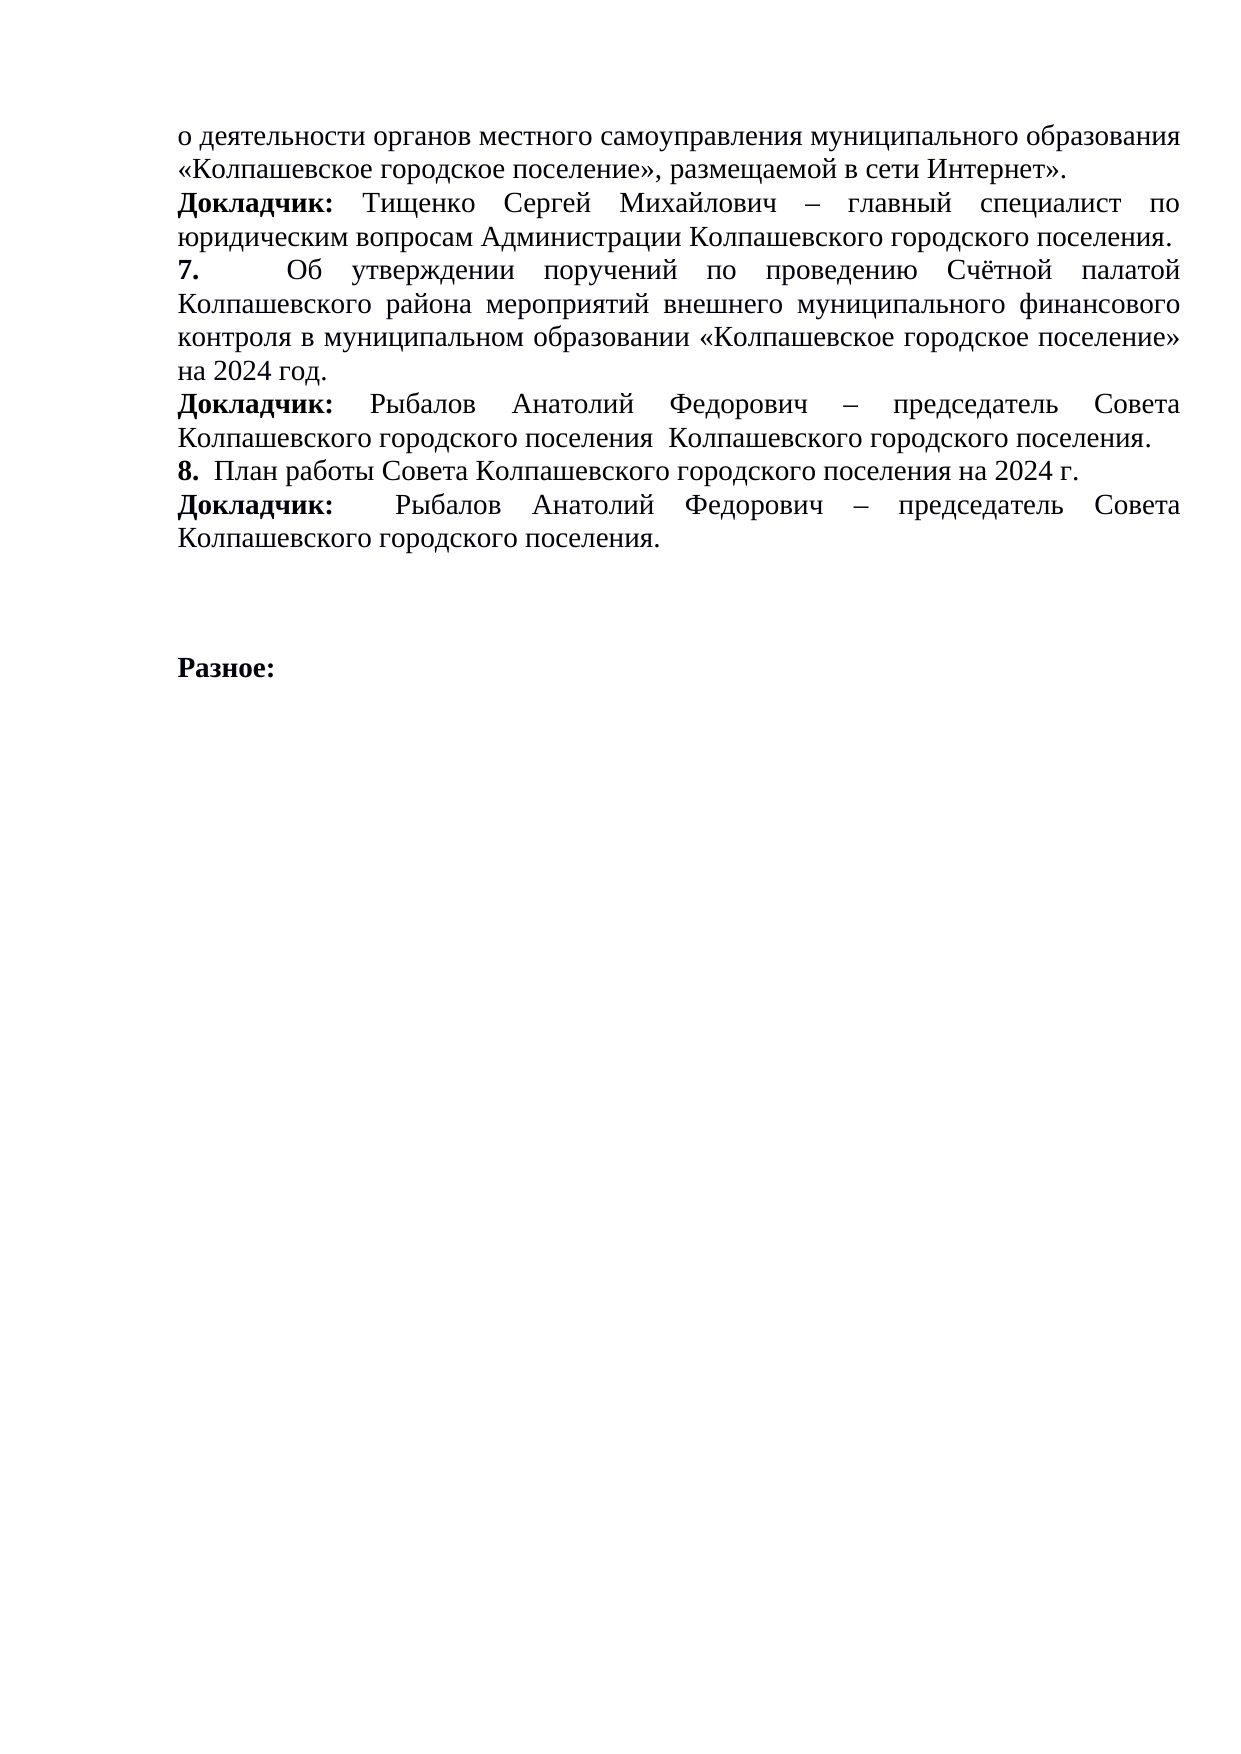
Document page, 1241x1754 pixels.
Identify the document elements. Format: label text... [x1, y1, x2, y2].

text Докладчик: Рыбалов Анатолий Федорович – председатель Совета Колпашевского городского поселения. [177, 487, 1181, 554]
text 7. Об утверждении поручений по проведению Счётной палатой Колпашевского района мероприятий внешнего муниципального финансового контроля в муниципальном образовании «Колпашевское городское поселение» на 2024 год. [177, 252, 1181, 386]
text Докладчик: Рыбалов Анатолий Федорович – председатель Совета Колпашевского городского поселения Колпашевского городского поселения. [177, 386, 1181, 453]
text Докладчик: Тищенко Сергей Михайлович – главный специалист по юридическим вопросам Администрации Колпашевского городского поселения. [177, 185, 1181, 252]
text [177, 118, 1181, 185]
text Разное: [177, 650, 1181, 683]
text 8. План работы Совета Колпашевского городского поселения на 2024 г. [177, 453, 1181, 487]
